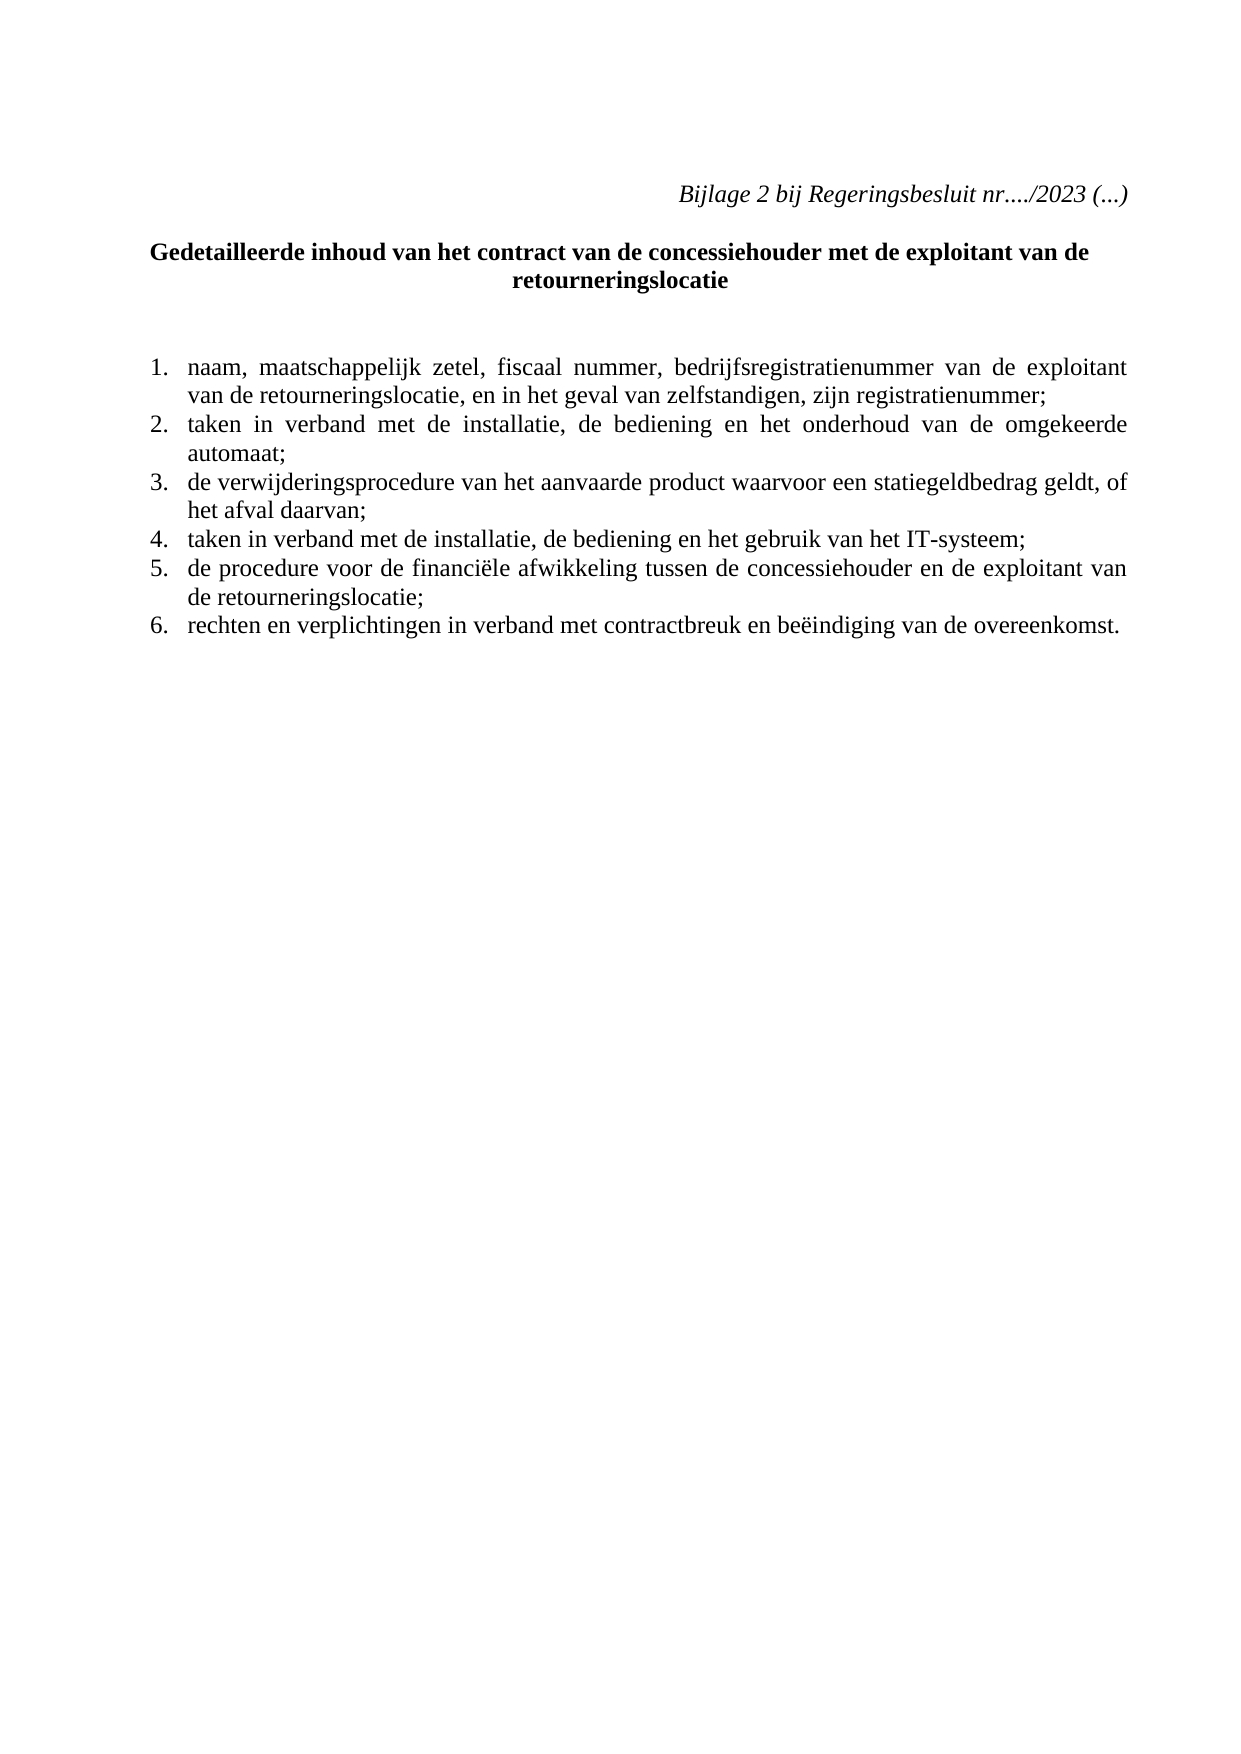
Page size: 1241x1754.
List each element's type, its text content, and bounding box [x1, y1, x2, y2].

list taken in verband met de installatie, de bediening en het onderhoud van de omgekeerde automaat; [150, 409, 1128, 467]
list de procedure voor de financiële afwikkeling tussen de concessiehouder en de exploitant van de retourneringslocatie; [150, 553, 1128, 610]
list de verwijderingsprocedure van het aanvaarde product waarvoor een statiegeldbedrag geldt, of het afval daarvan; [150, 467, 1128, 524]
list taken in verband met de installatie, de bediening en het gebruik van het IT-systeem; [150, 524, 1128, 553]
text Gedetailleerde inhoud van het contract van de concessiehouder met de exploitant van de retourneringslocatie [111, 237, 1128, 294]
list rechten en verplichtingen in verband met contractbreuk en beëindiging van de overeenkomst. [150, 610, 1128, 639]
text Bijlage 2 bij Regeringsbesluit nr..../2023 (...) [111, 179, 1128, 208]
list naam, maatschappelijk zetel, fiscaal nummer, bedrijfsregistratienummer van de exploitant van de retourneringslocatie, en in het geval van zelfstandigen, zijn registratienummer; [150, 352, 1128, 409]
